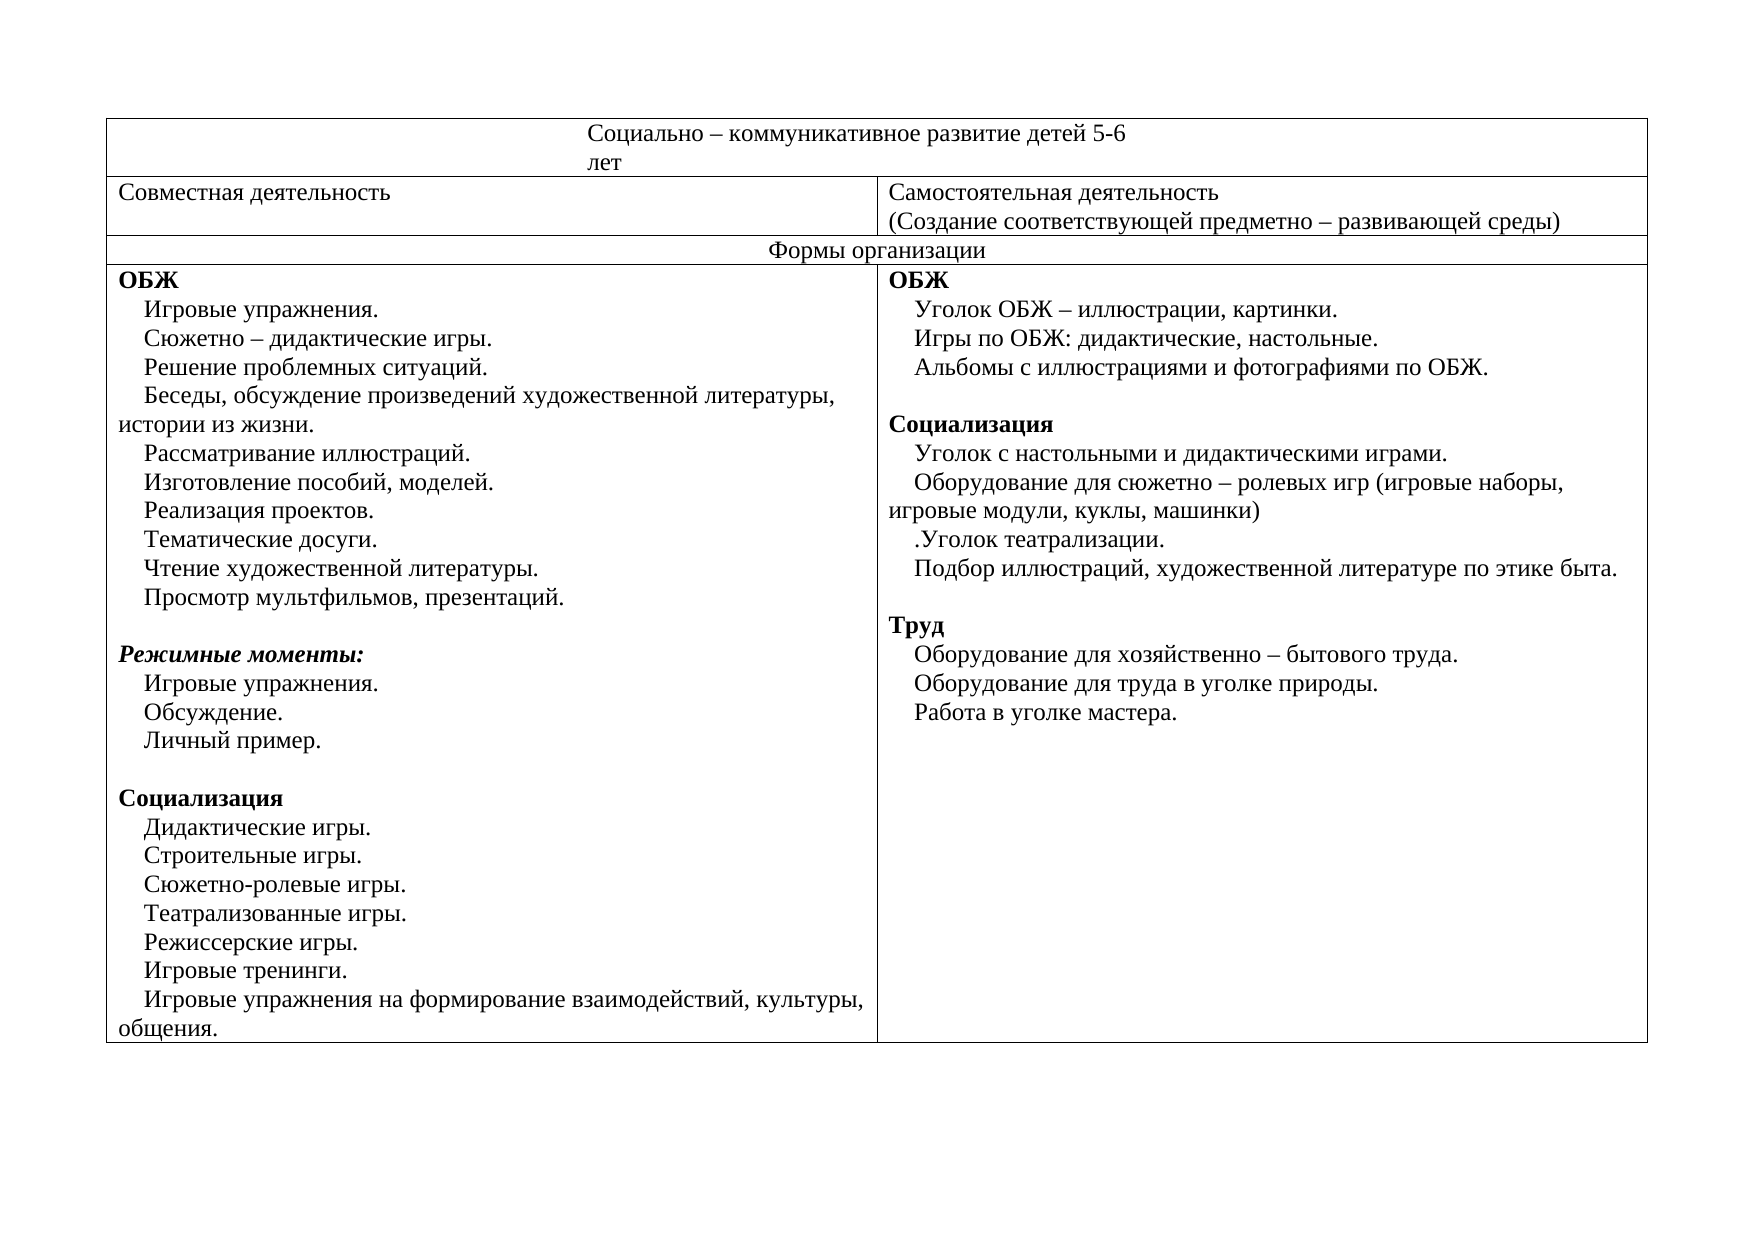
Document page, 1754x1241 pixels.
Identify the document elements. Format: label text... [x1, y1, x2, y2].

table_cell Самостоятельная деятельность (Создание соответствующей предметно – развивающей среды) [878, 177, 1647, 234]
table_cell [878, 265, 1647, 1042]
table_cell Совместная деятельность [107, 177, 877, 234]
table_header [107, 119, 1647, 176]
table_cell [107, 265, 877, 1042]
table_cell Формы организации [107, 236, 1647, 264]
